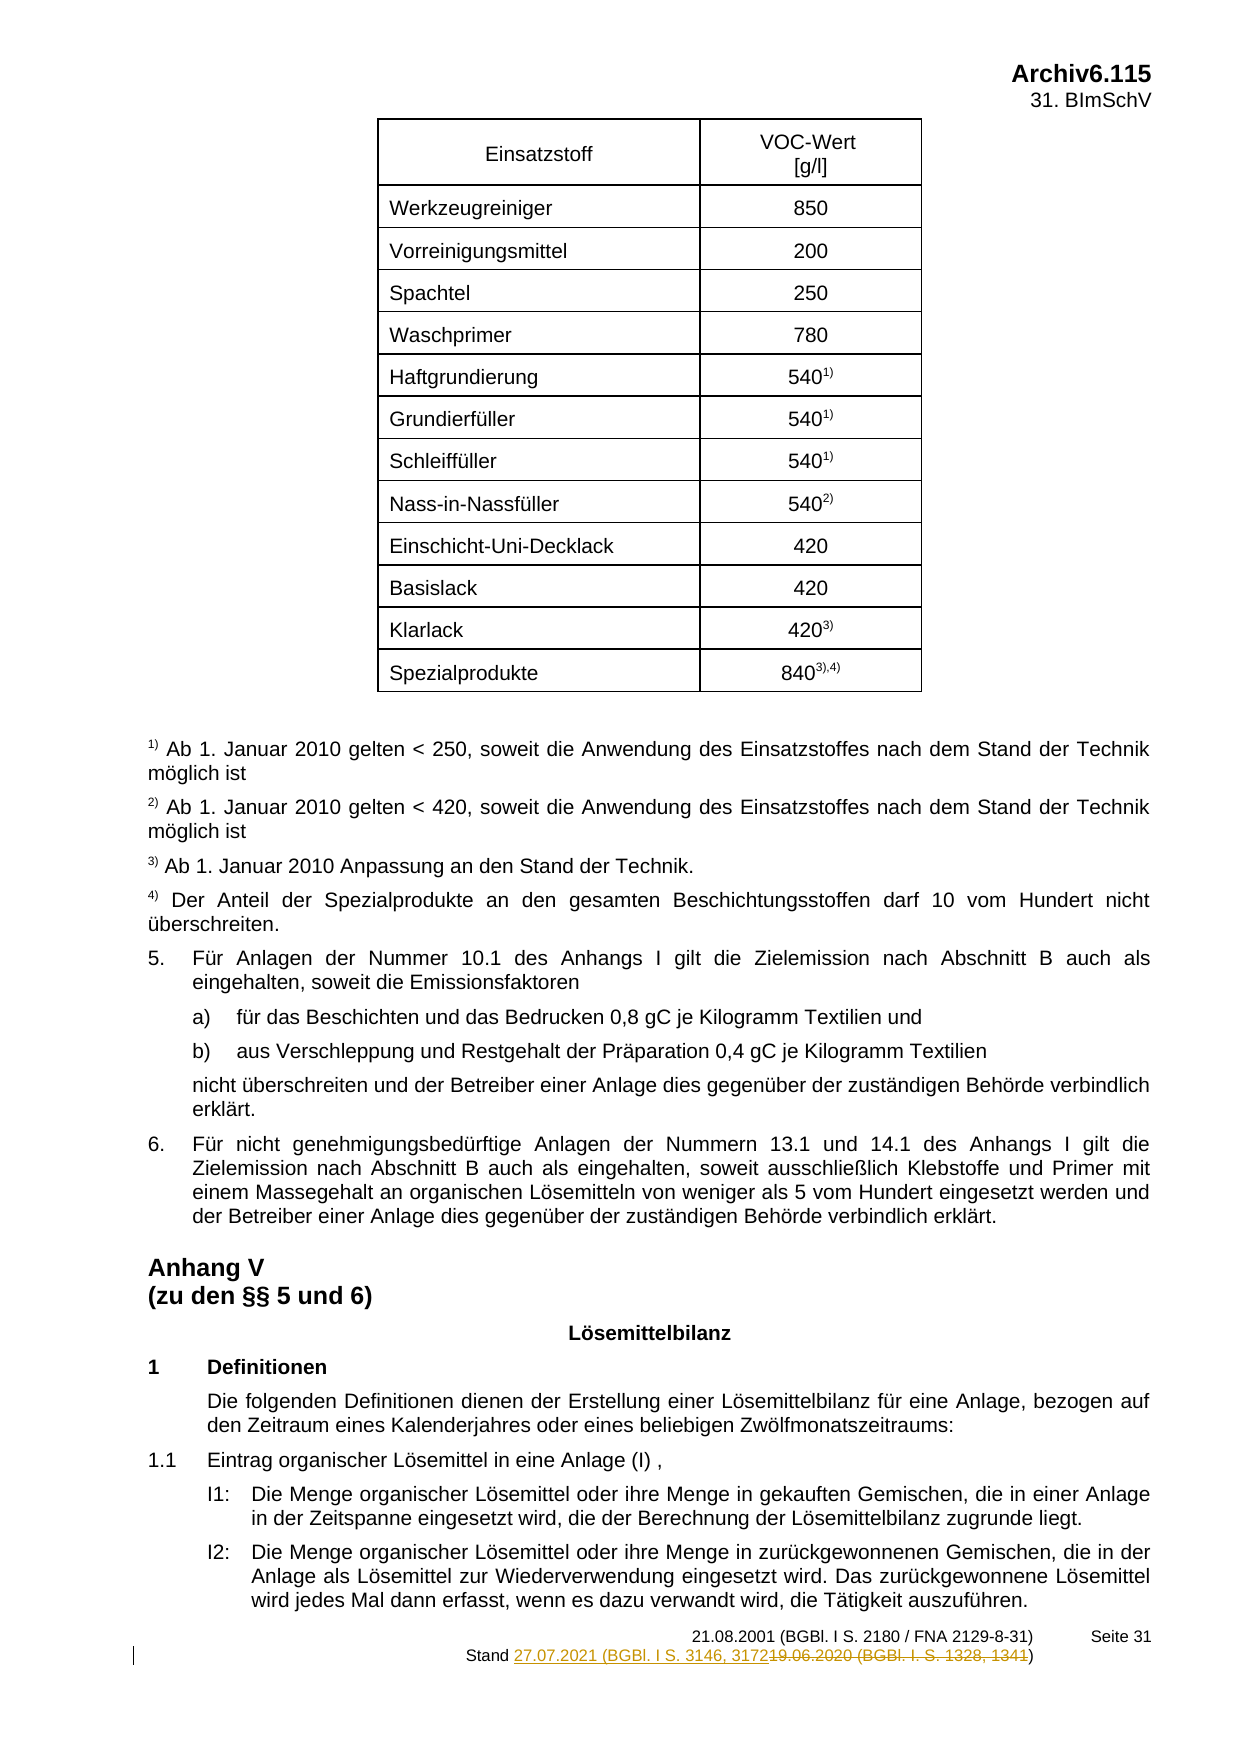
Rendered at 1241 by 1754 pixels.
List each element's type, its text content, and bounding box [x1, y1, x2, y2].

table_cell 5402) [701, 481, 921, 522]
text 1 Definitionen [148, 1355, 1152, 1379]
subtitle Anhang V (zu den §§ 5 und 6) [148, 1252, 1152, 1310]
text 6. Für nicht genehmigungsbedürftige Anlagen der Nummern 13.1 und 14.1 des Anhangs I gilt die Zielemission nach Abschnitt B auch als eingehalten, soweit ausschließlich Klebstoffe und Primer mit einem Massegehalt an organischen Lösemitteln von weniger als 5 vom Hundert eingesetzt werden und der Betreiber einer Anlage dies gegenüber der zuständigen Behörde verbindlich erklärt. [148, 1132, 1152, 1227]
text 1) Ab 1. Januar 2010 gelten < 250, soweit die Anwendung des Einsatzstoffes nach dem Stand der Technik möglich ist [148, 737, 1152, 785]
text b) aus Verschleppung und Restgehalt der Präparation 0,4 gC je Kilogramm Textilien [192, 1039, 1152, 1063]
table_cell 420 [701, 523, 921, 564]
table_cell 5401) [701, 397, 921, 437]
table_header VOC-Wert [g/l] [701, 120, 921, 184]
table_cell Spachtel [379, 270, 699, 311]
table_cell 420 [701, 566, 921, 606]
text 3) Ab 1. Januar 2010 Anpassung an den Stand der Technik. [148, 853, 1152, 877]
text 5. Für Anlagen der Nummer 10.1 des Anhangs I gilt die Zielemission nach Abschnitt B auch als eingehalten, soweit die Emissionsfaktoren [148, 946, 1152, 994]
text nicht überschreiten und der Betreiber einer Anlage dies gegenüber der zuständigen Behörde verbindlich erklärt. [192, 1073, 1152, 1121]
table_cell 850 [701, 186, 921, 226]
table_cell Schleiffüller [379, 439, 699, 479]
text 4) Der Anteil der Spezialprodukte an den gesamten Beschichtungsstoffen darf 10 vom Hundert nicht überschreiten. [148, 888, 1152, 936]
table_cell Einschicht-Uni-Decklack [379, 523, 699, 564]
table_cell 4203) [701, 608, 921, 648]
text I1: Die Menge organischer Lösemittel oder ihre Menge in gekauften Gemischen, die in einer Anlage in der Zeitspanne eingesetzt wird, die der Berechnung der Lösemittelbilanz zugrunde liegt. [207, 1482, 1152, 1530]
table_cell Vorreinigungsmittel [379, 228, 699, 269]
table_header Einsatzstoff [379, 120, 699, 184]
text I2: Die Menge organischer Lösemittel oder ihre Menge in zurückgewonnenen Gemischen, die in der Anlage als Lösemittel zur Wiederverwendung eingesetzt wird. Das zurückgewonnene Lösemittel wird jedes Mal dann erfasst, wenn es dazu verwandt wird, die Tätigkeit auszuführen. [207, 1540, 1152, 1612]
table_cell Haftgrundierung [379, 355, 699, 395]
table_cell 250 [701, 270, 921, 311]
table_cell 5401) [701, 355, 921, 395]
table_cell 5401) [701, 439, 921, 479]
text 2) Ab 1. Januar 2010 gelten < 420, soweit die Anwendung des Einsatzstoffes nach dem Stand der Technik möglich ist [148, 795, 1152, 843]
table_cell Basislack [379, 566, 699, 606]
table_cell 780 [701, 312, 921, 353]
table_cell Waschprimer [379, 312, 699, 353]
table_cell Grundierfüller [379, 397, 699, 437]
text 1.1 Eintrag organischer Lösemittel in eine Anlage (I) , [148, 1447, 1152, 1471]
text Lösemittelbilanz [148, 1320, 1152, 1344]
text a) für das Beschichten und das Bedrucken 0,8 gC je Kilogramm Textilien und [192, 1004, 1152, 1028]
table_cell Spezialprodukte [379, 650, 699, 691]
text Die folgenden Definitionen dienen der Erstellung einer Lösemittelbilanz für eine Anlage, bezogen auf den Zeitraum eines Kalenderjahres oder eines beliebigen Zwölfmonatszeitraums: [207, 1389, 1152, 1437]
table_cell 8403),4) [701, 650, 921, 691]
table_cell 200 [701, 228, 921, 269]
table_cell Klarlack [379, 608, 699, 648]
table_cell Nass-in-Nassfüller [379, 481, 699, 522]
table_cell Werkzeugreiniger [379, 186, 699, 226]
